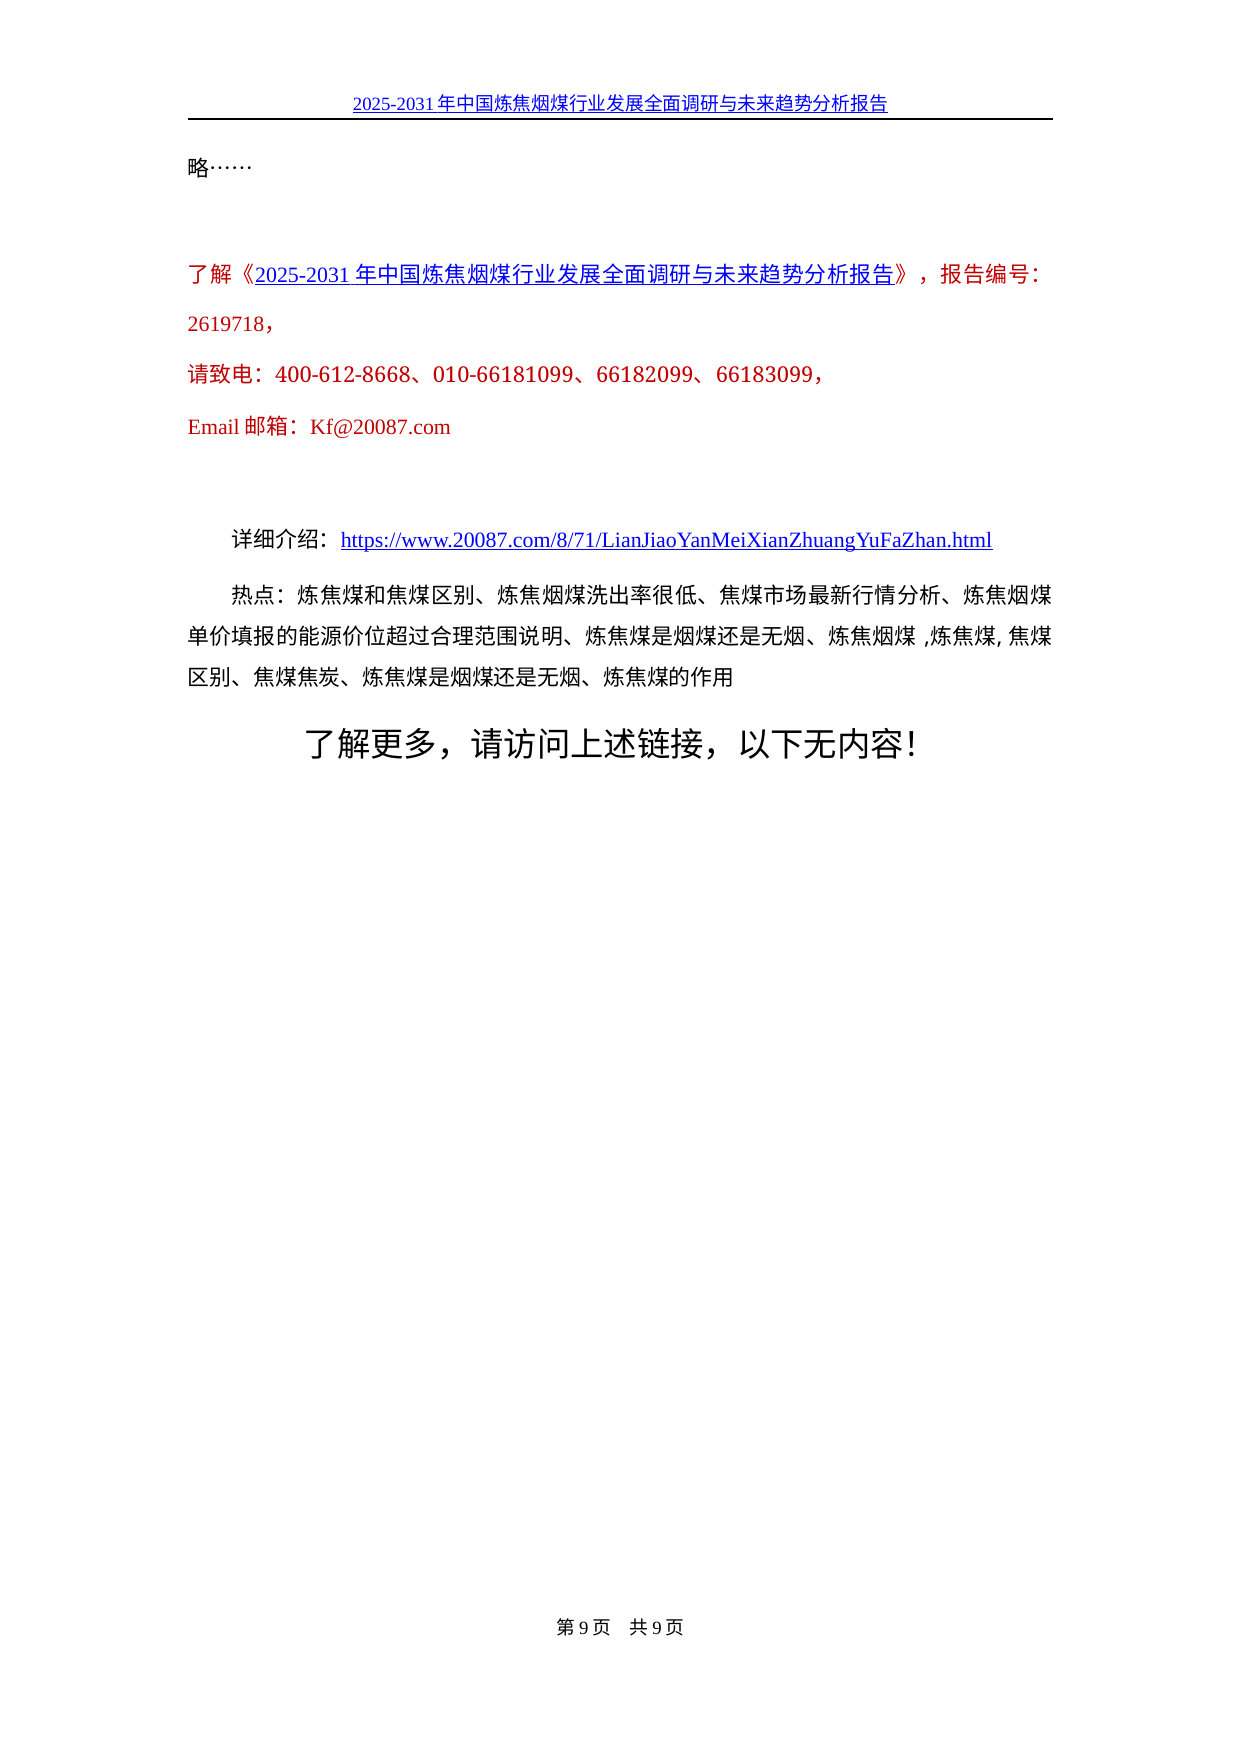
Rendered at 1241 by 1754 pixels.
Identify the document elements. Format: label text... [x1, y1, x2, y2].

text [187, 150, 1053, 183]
text 热点：炼焦煤和焦煤区别、炼焦烟煤洗出率很低、焦煤市场最新行情分析、炼焦烟煤单价填报的能源价位超过合理范围说明、炼焦煤是烟煤还是无烟、炼焦烟煤 ,炼焦煤, 焦煤区别、焦煤焦炭、炼焦煤是烟煤还是无烟、炼焦煤的作用 [187, 578, 1053, 692]
title 了解更多，请访问上述链接，以下无内容！ [187, 709, 1053, 774]
text 请致电：400-612-8668、010-66181099、66182099、66183099， [187, 357, 1053, 389]
text 了解《2025-2031年中国炼焦烟煤行业发展全面调研与未来趋势分析报告》，报告编号：2619718， [187, 257, 1053, 338]
text 详细介绍：https://www.20087.com/8/71/LianJiaoYanMeiXianZhuangYuFaZhan.html [187, 521, 1053, 554]
text Email邮箱：Kf@20087.com [187, 408, 1053, 441]
